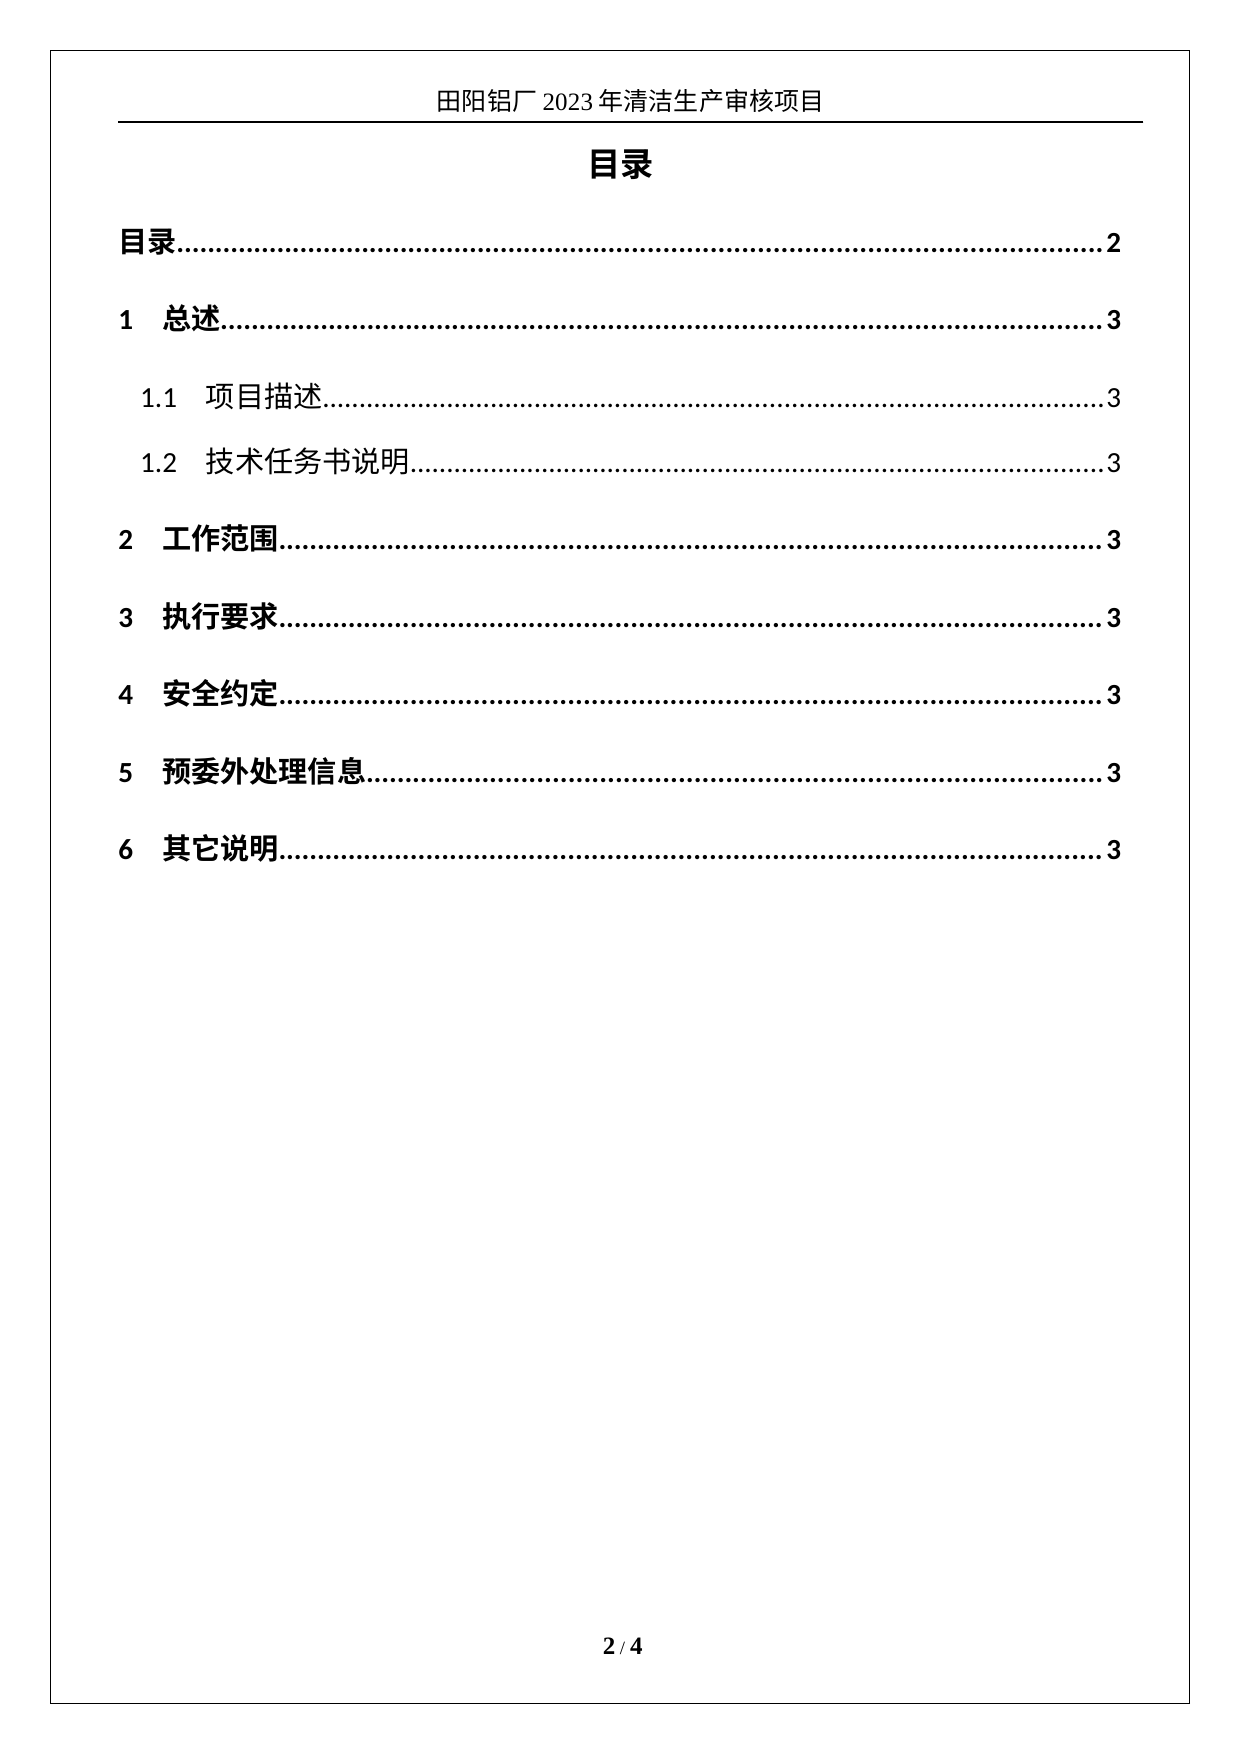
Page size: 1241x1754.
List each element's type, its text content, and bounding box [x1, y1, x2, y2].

text 1.1 项目描述 3 [140, 362, 1122, 427]
text 2 工作范围 3 [118, 504, 1122, 569]
text 6 其它说明 3 [118, 814, 1122, 879]
text 4 安全约定 3 [118, 659, 1122, 724]
text 3 执行要求 3 [118, 582, 1122, 647]
title 目录 [118, 129, 1122, 194]
text 1.2 技术任务书说明 3 [140, 427, 1122, 492]
text 目录 2 [118, 207, 1122, 272]
text 1 总述 3 [118, 284, 1122, 349]
text 5 预委外处理信息 3 [118, 737, 1122, 802]
